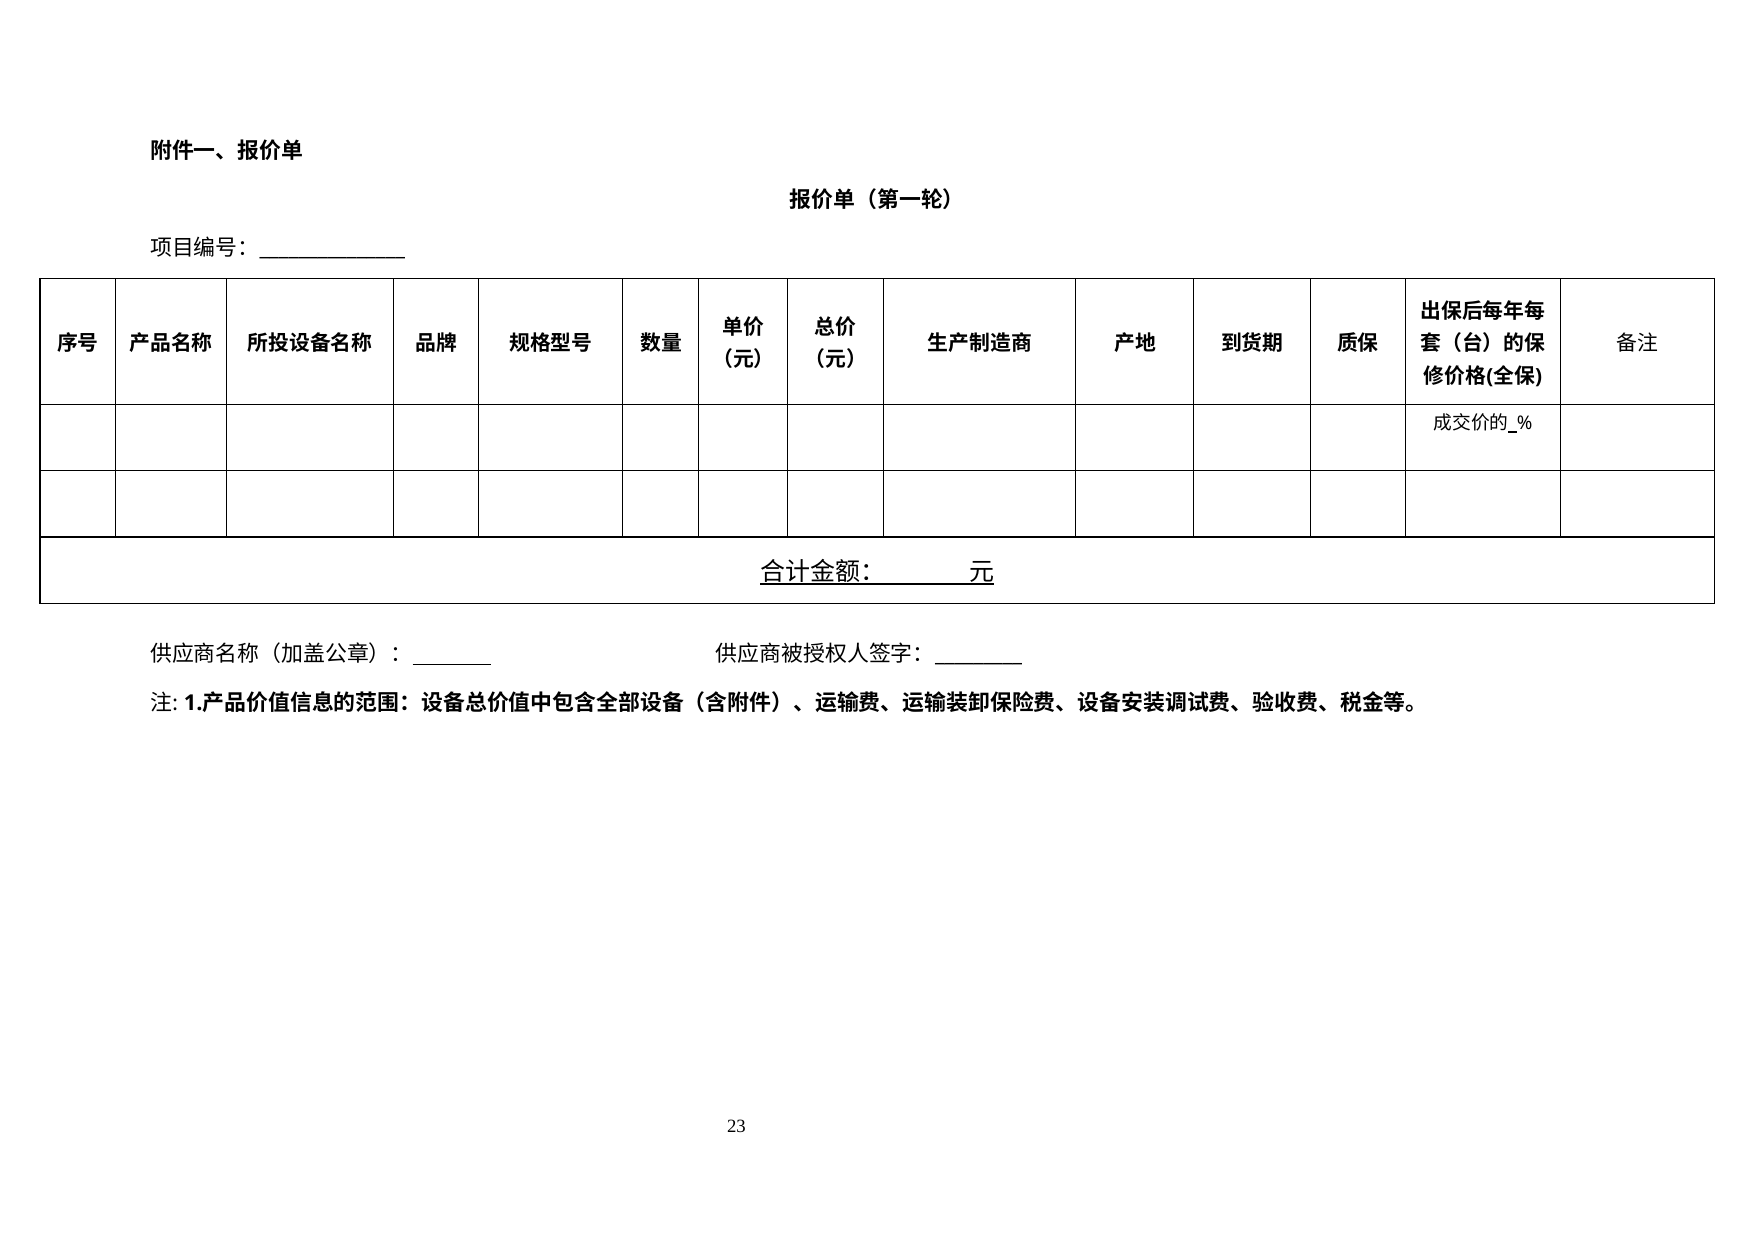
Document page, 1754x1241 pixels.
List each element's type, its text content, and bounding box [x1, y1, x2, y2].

table_cell [1311, 471, 1405, 536]
table_cell [623, 471, 698, 536]
table_cell 成交价的 % [1406, 405, 1560, 470]
text 附件一、报价单 [150, 133, 1604, 165]
table_cell [41, 471, 115, 536]
table_header 产地 [1076, 279, 1193, 404]
table_cell [788, 405, 883, 470]
table_cell [227, 405, 393, 470]
table_cell [1076, 471, 1193, 536]
table_header 数量 [623, 279, 698, 404]
table_cell [1076, 405, 1193, 470]
table_cell [479, 405, 622, 470]
table_header 到货期 [1194, 279, 1310, 404]
table_cell [788, 471, 883, 536]
table_cell [1311, 405, 1405, 470]
table_header 序号 [41, 279, 115, 404]
table_header 出保后每年每套（台）的保修价格(全保) [1406, 279, 1560, 404]
table_cell [1194, 471, 1310, 536]
text 项目编号：_______________ [150, 229, 1604, 262]
table_cell [116, 405, 226, 470]
table_cell [699, 471, 787, 536]
table_cell [1194, 405, 1310, 470]
table_cell [884, 471, 1075, 536]
table_cell [479, 471, 622, 536]
table_header 总价 （元） [788, 279, 883, 404]
text 注: 1.产品价值信息的范围：设备总价值中包含全部设备（含附件）、运输费、运输装卸保险费、设备安装调试费、验收费、税金等。 [150, 685, 1604, 717]
table_cell [41, 405, 115, 470]
text 报价单（第一轮） [150, 181, 1604, 214]
table_header 生产制造商 [884, 279, 1075, 404]
table_cell [1406, 471, 1560, 536]
table_cell [1561, 471, 1714, 536]
table_cell [394, 405, 478, 470]
table_header 规格型号 [479, 279, 622, 404]
table_cell [623, 405, 698, 470]
table_cell [394, 471, 478, 536]
table_header 产品名称 [116, 279, 226, 404]
table_header 备注 [1561, 279, 1714, 404]
table_cell [116, 471, 226, 536]
table_header 单价 （元） [699, 279, 787, 404]
table_header 所投设备名称 [227, 279, 393, 404]
table_cell [1561, 405, 1714, 470]
table_cell [699, 405, 787, 470]
table_cell 合计金额： 元 [41, 538, 1714, 602]
table_header 品牌 [394, 279, 478, 404]
table_cell [884, 405, 1075, 470]
table_header 质保 [1311, 279, 1405, 404]
text 供应商名称（加盖公章）： 供应商被授权人签字：_________ [150, 636, 1604, 668]
table_cell [227, 471, 393, 536]
